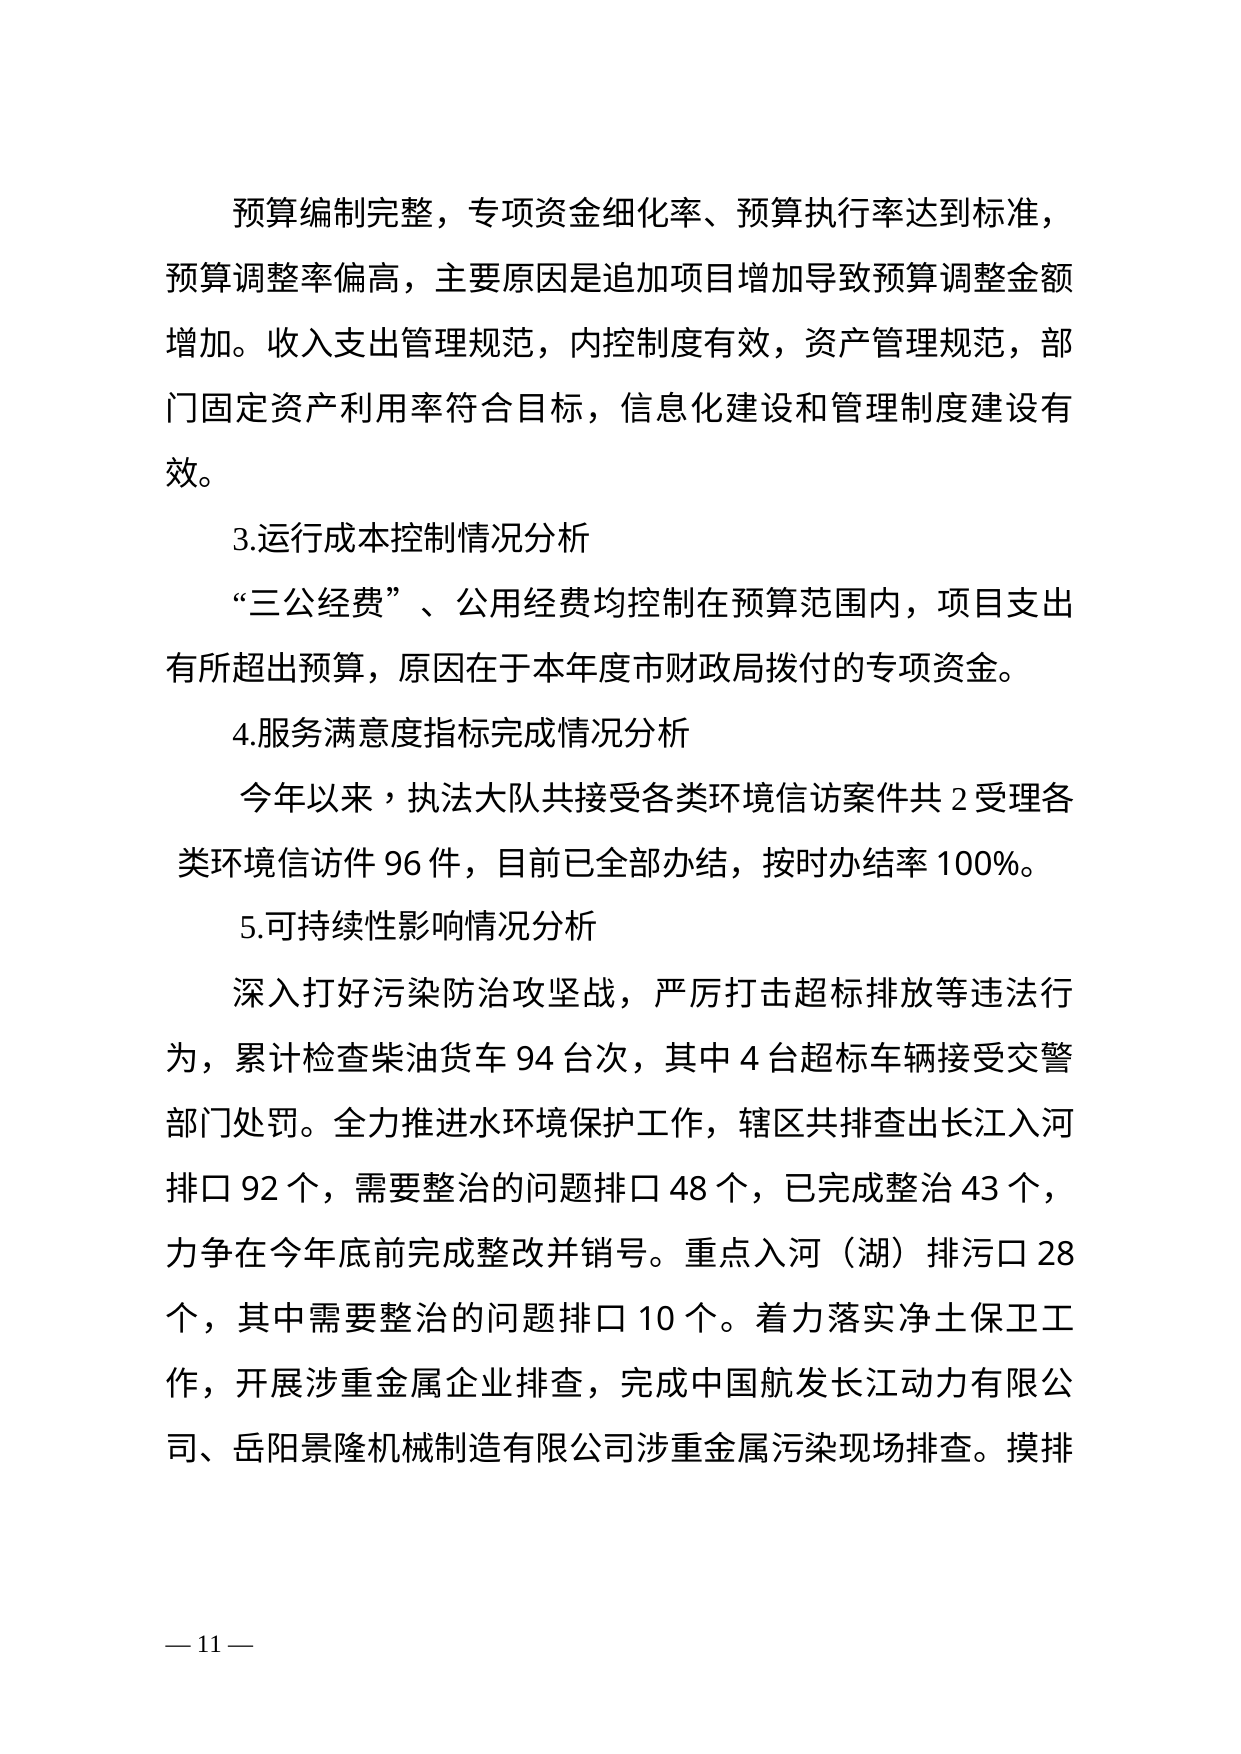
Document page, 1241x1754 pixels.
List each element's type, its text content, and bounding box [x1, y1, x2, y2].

text “三公经费”、公用经费均控制在预算范围内，项目支出有所超出预算，原因在于本年度市财政局拨付的专项资金。 [165, 568, 1075, 698]
text 预算编制完整，专项资金细化率、预算执行率达到标准，预算调整率偏高，主要原因是追加项目增加导致预算调整金额增加。收入支出管理规范，内控制度有效，资产管理规范，部门固定资产利用率符合目标，信息化建设和管理制度建设有效。 [165, 178, 1075, 503]
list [165, 958, 1075, 1478]
text 3.运行成本控制情况分析 [165, 503, 1075, 568]
text 5.可持续性影响情况分析 [177, 893, 1075, 958]
text 4.服务满意度指标完成情况分析 [165, 698, 1075, 763]
text 今年以来，执法大队共接受各类环境信访案件共2受理各类环境信访件96件，目前已全部办结，按时办结率100%。 [177, 763, 1075, 893]
